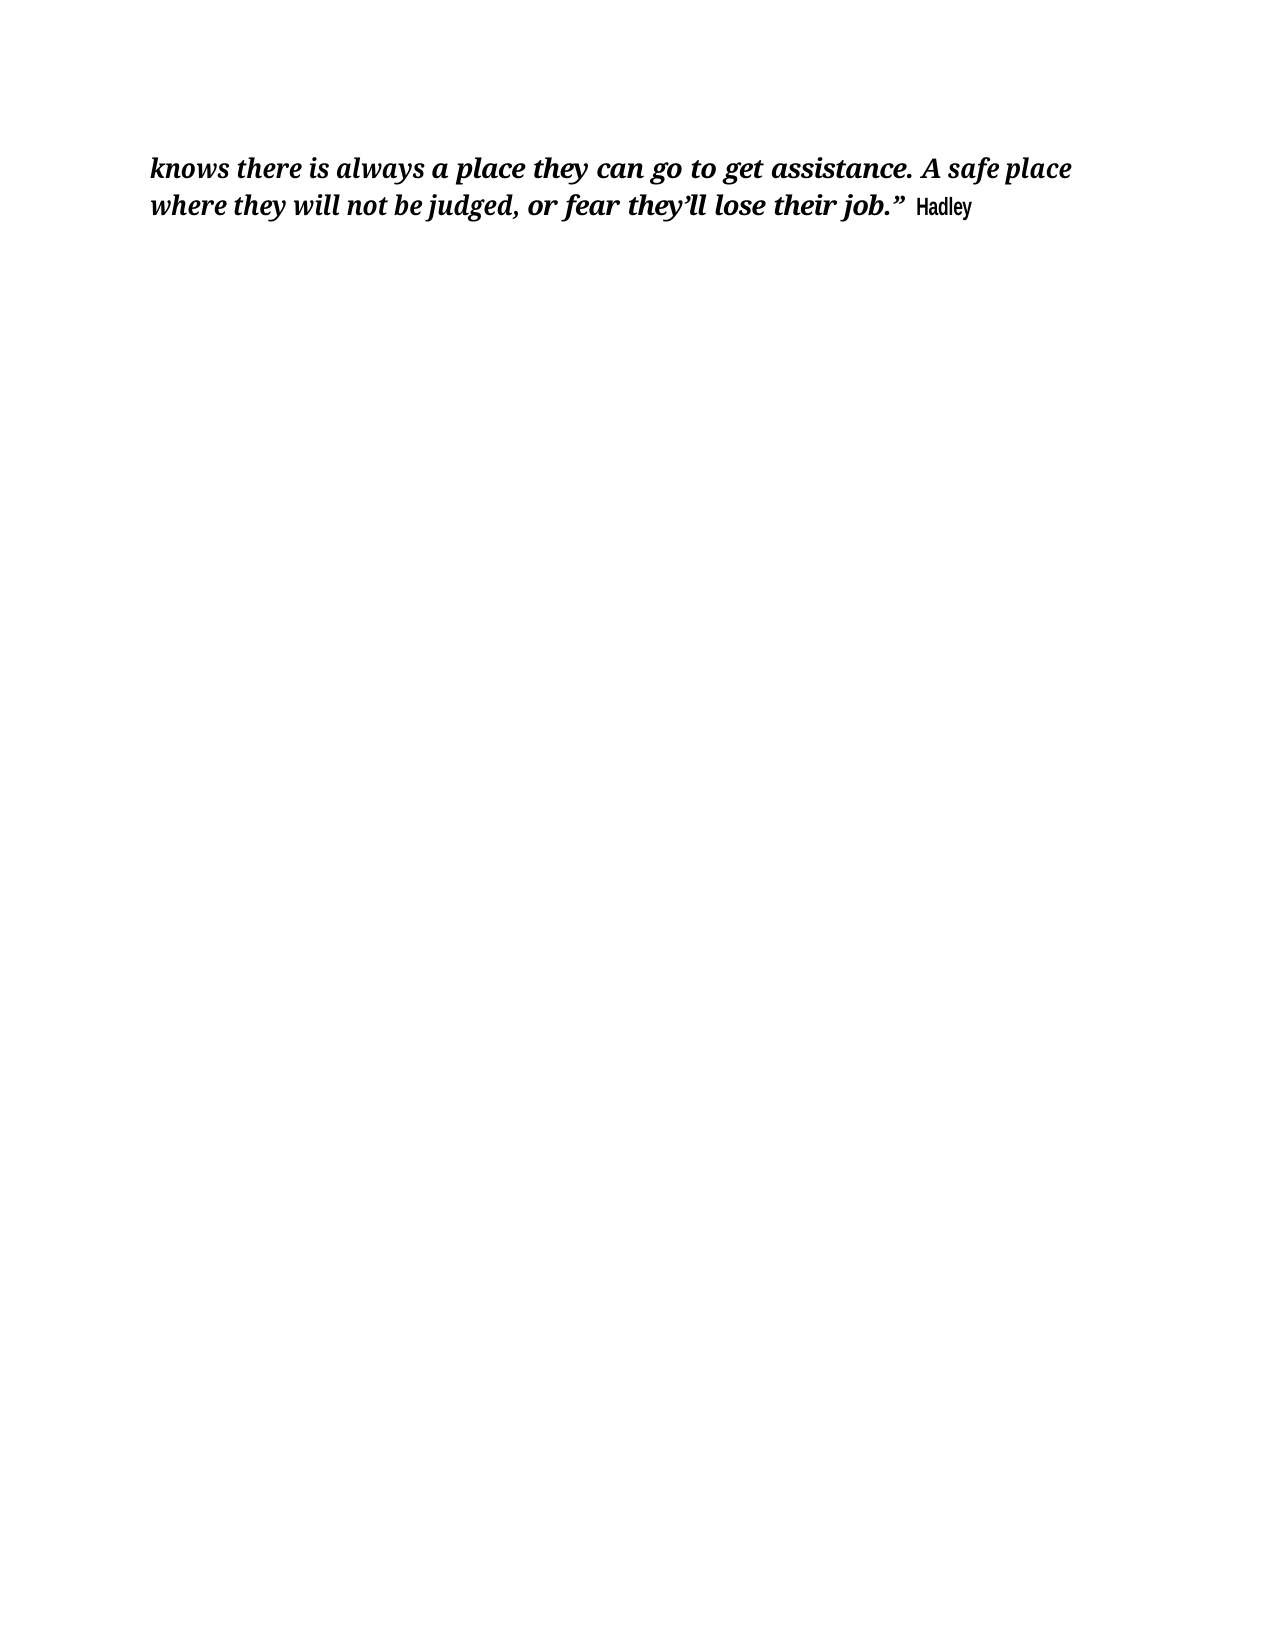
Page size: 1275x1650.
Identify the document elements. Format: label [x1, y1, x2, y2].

text [150, 150, 1094, 224]
